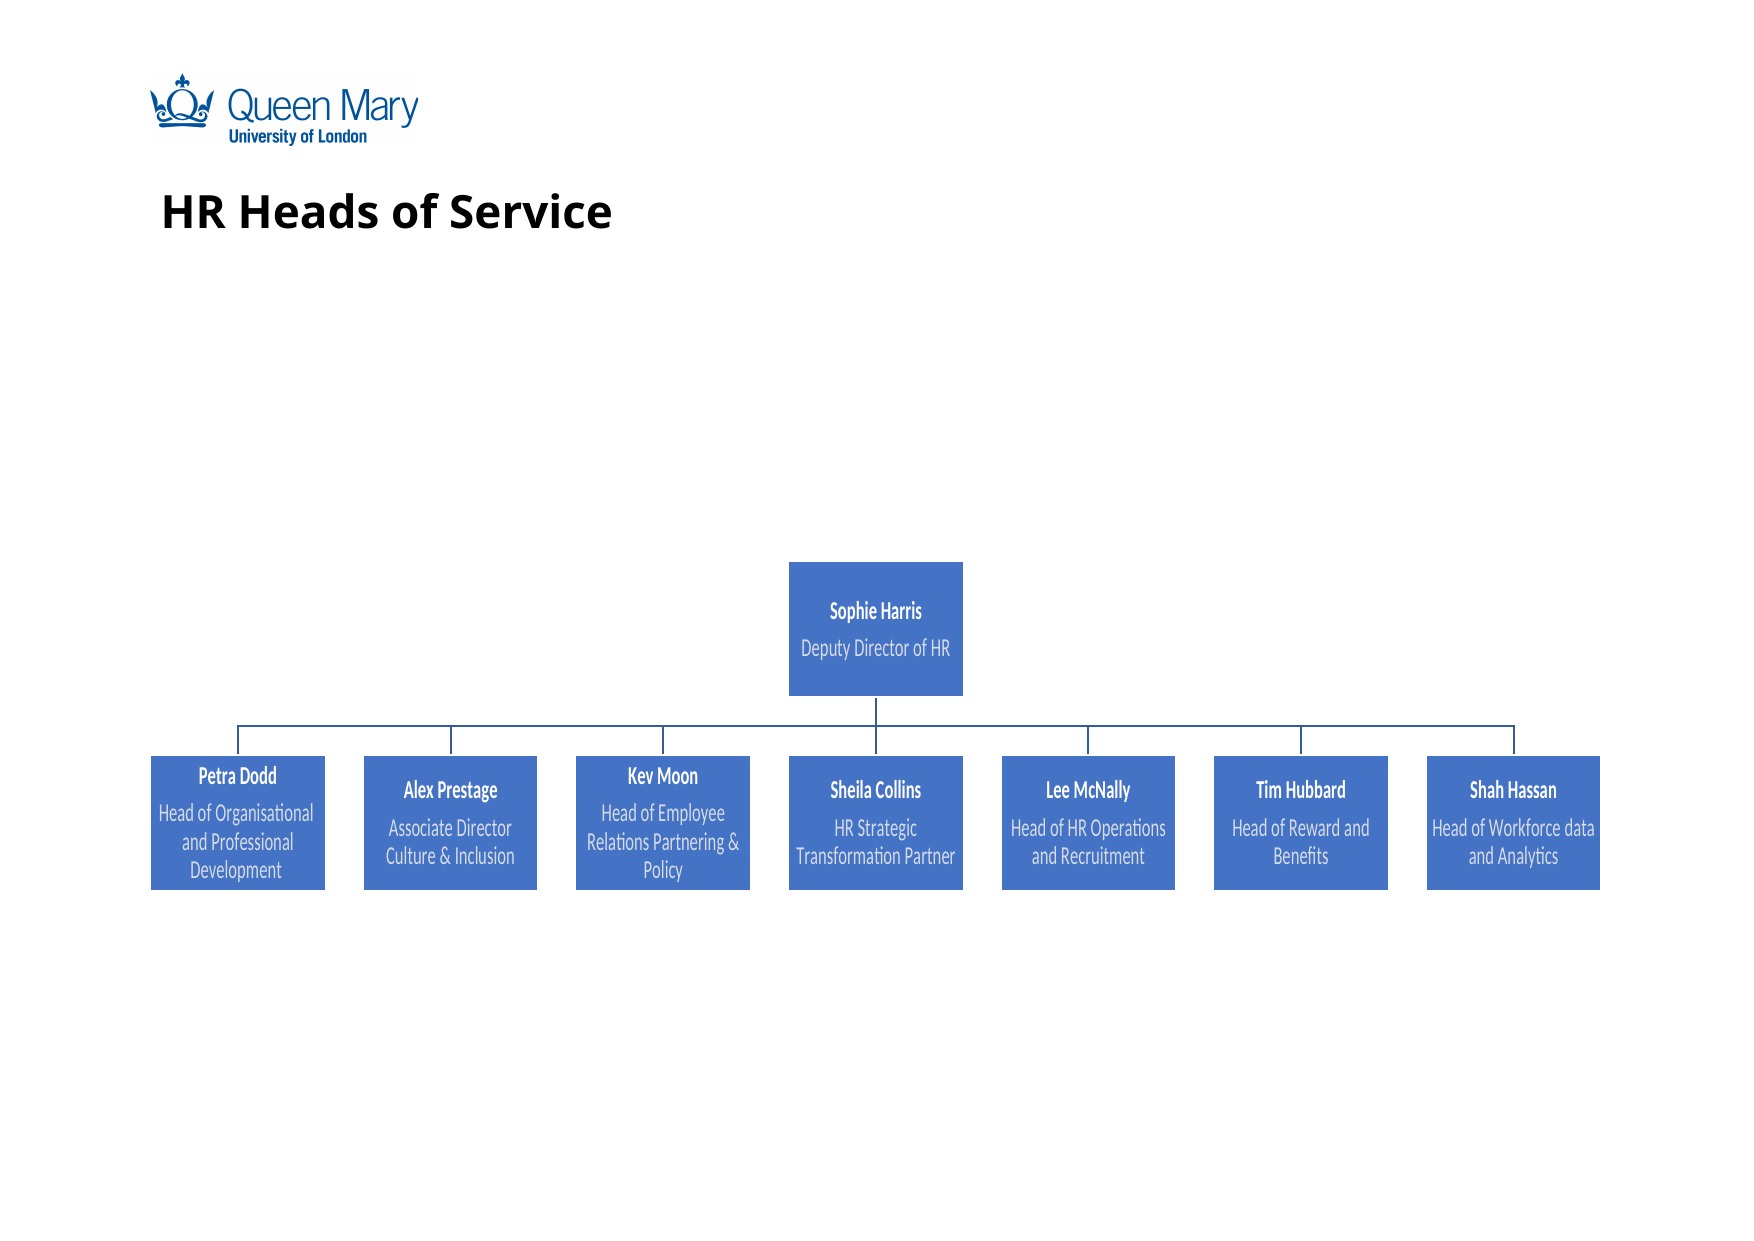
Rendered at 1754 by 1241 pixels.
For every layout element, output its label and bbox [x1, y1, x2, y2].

picture [150, 73, 419, 146]
